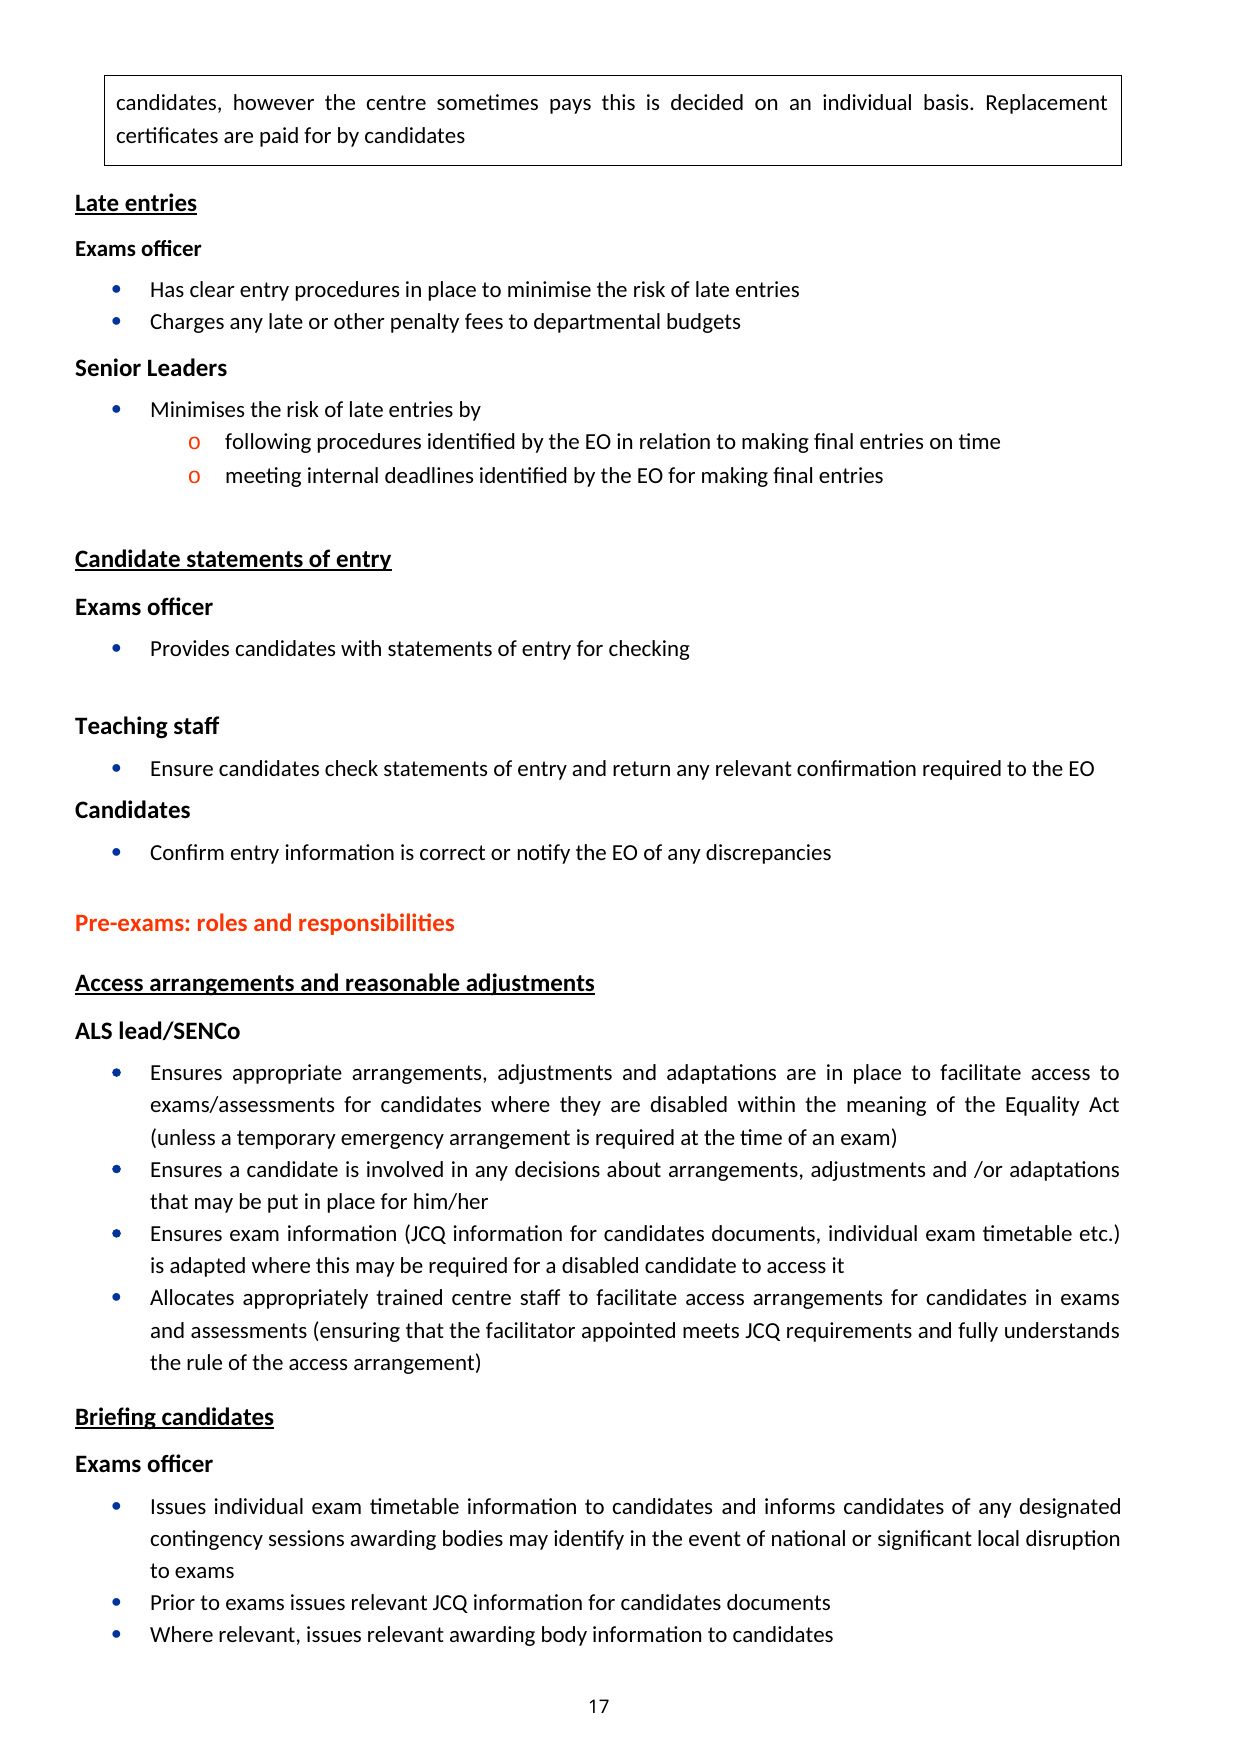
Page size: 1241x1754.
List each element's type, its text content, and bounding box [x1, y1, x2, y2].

list Ensures a candidate is involved in any decisions about arrangements, adjustments and /or adaptations that may be put in place for him/her [112, 1155, 1122, 1215]
list meeting internal deadlines identified by the EO for making final entries [187, 461, 1122, 490]
text Teaching staff [75, 711, 1122, 741]
list Prior to exams issues relevant JCQ information for candidates documents [112, 1588, 1122, 1616]
text Exams officer [75, 234, 1122, 262]
list Minimises the risk of late entries by [112, 395, 1122, 423]
text ALS lead/SENCo [75, 1015, 1122, 1045]
subtitle Briefing candidates [75, 1401, 1122, 1431]
list following procedures identified by the EO in relation to making final entries on time [187, 427, 1122, 457]
list Ensures appropriate arrangements, adjustments and adaptations are in place to facilitate access to exams/assessments for candidates where they are disabled within the meaning of the Equality Act (unless a temporary emergency arrangement is required at the time of an exam) [112, 1058, 1122, 1151]
subtitle Candidate statements of entry [75, 543, 1122, 574]
list Charges any late or other penalty fees to departmental budgets [112, 307, 1122, 335]
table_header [105, 76, 1121, 165]
text Candidates [75, 794, 1122, 825]
list Ensure candidates check statements of entry and return any relevant confirmation required to the EO [112, 754, 1122, 782]
list Issues individual exam timetable information to candidates and informs candidates of any designated contingency sessions awarding bodies may identify in the event of national or significant local disruption to exams [112, 1492, 1122, 1584]
text Exams officer [75, 591, 1122, 621]
list Allocates appropriately trained centre staff to facilitate access arrangements for candidates in exams and assessments (ensuring that the facilitator appointed meets JCQ requirements and fully understands the rule of the access arrangement) [112, 1283, 1122, 1376]
text Exams officer [75, 1448, 1122, 1479]
list Where relevant, issues relevant awarding body information to candidates [112, 1621, 1122, 1648]
subtitle Access arrangements and reasonable adjustments [75, 967, 1122, 998]
list Confirm entry information is correct or notify the EO of any discrepancies [112, 838, 1122, 866]
text Senior Leaders [75, 352, 1122, 382]
subtitle Pre-exams: roles and responsibilities [75, 907, 1122, 938]
list Provides candidates with statements of entry for checking [112, 634, 1122, 662]
list Ensures exam information (JCQ information for candidates documents, individual exam timetable etc.) is adapted where this may be required for a disabled candidate to access it [112, 1219, 1122, 1279]
subtitle Late entries [75, 187, 1122, 217]
list Has clear entry procedures in place to minimise the risk of late entries [112, 275, 1122, 303]
